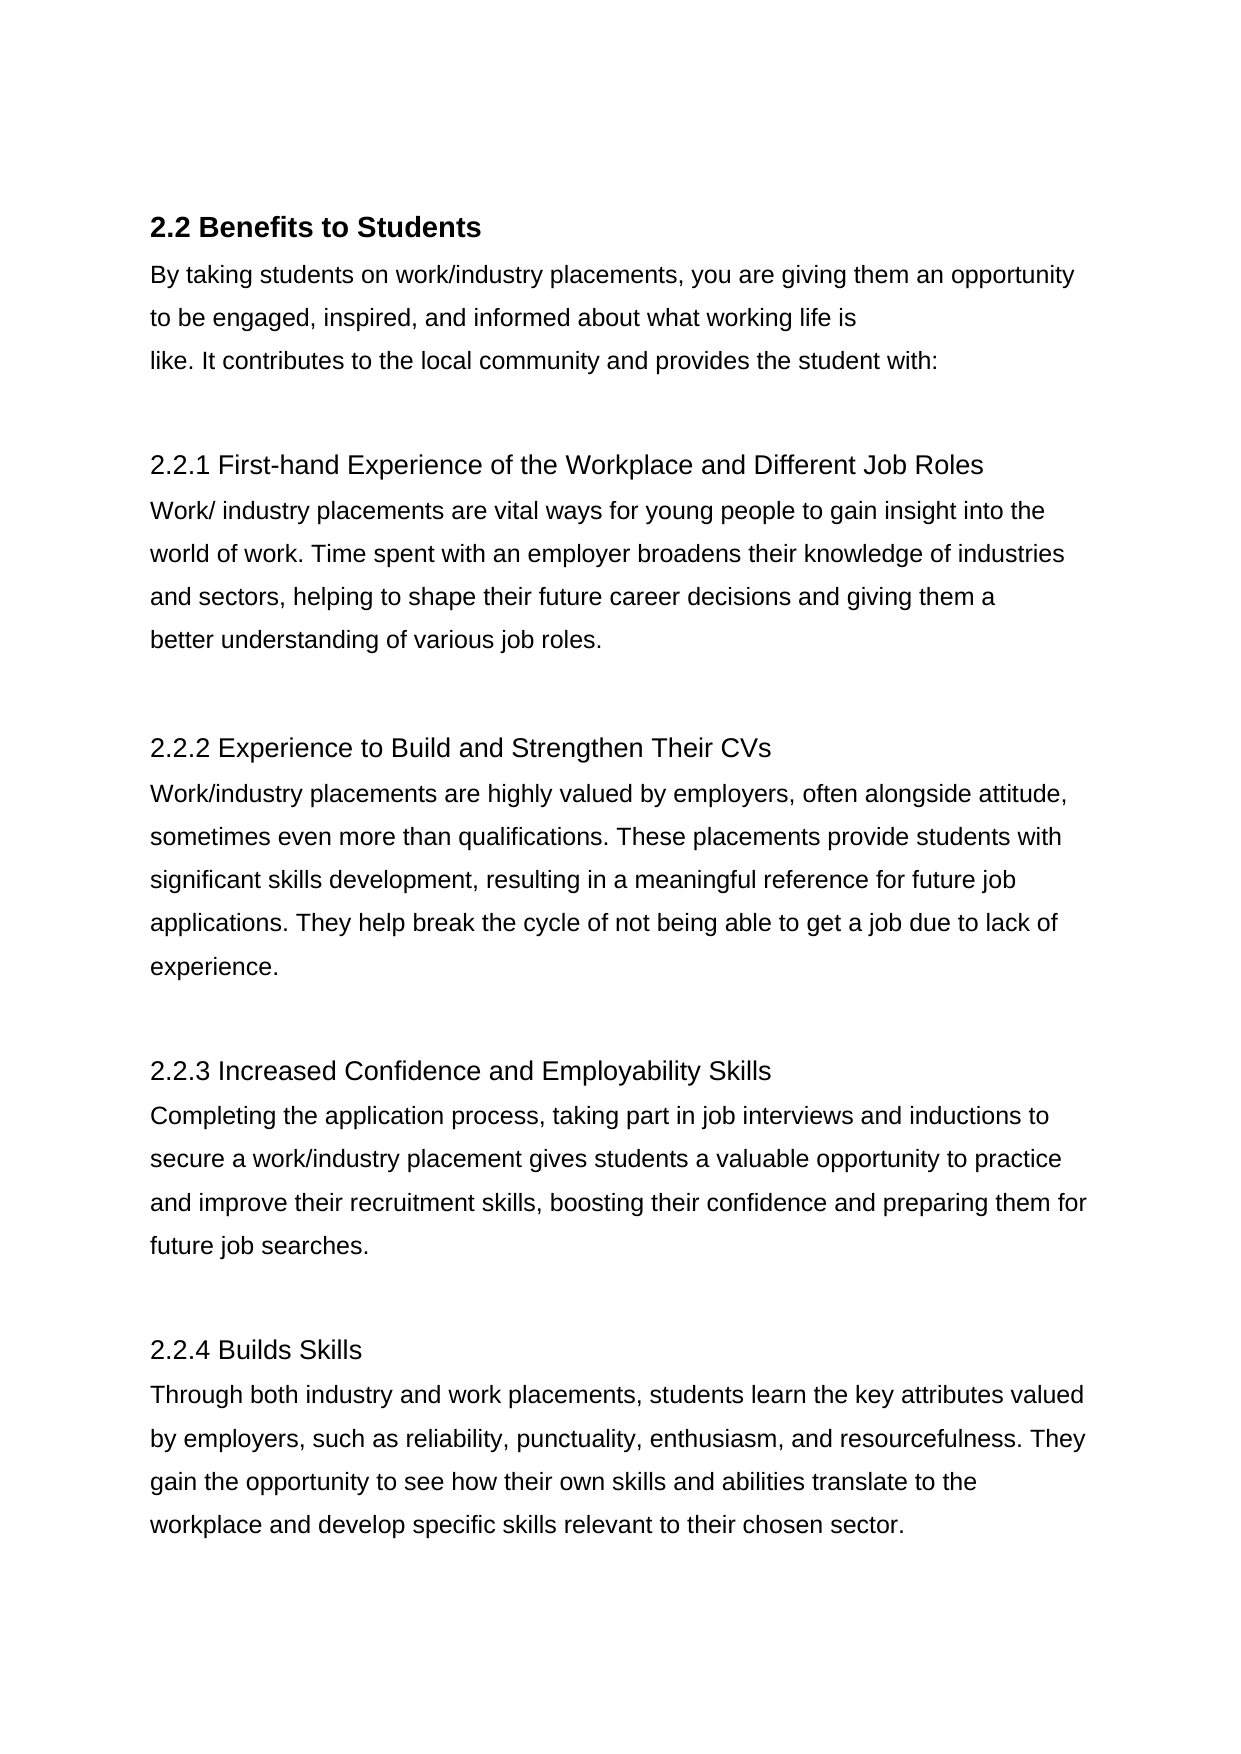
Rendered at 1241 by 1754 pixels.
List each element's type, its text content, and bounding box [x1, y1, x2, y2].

text Work/industry placements are highly valued by employers, often alongside attitude, sometimes even more than qualifications. These placements provide students with significant skills development, resulting in a meaningful reference for future job applications. They help break the cycle of not being able to get a job due to lack of experience. [150, 779, 1090, 980]
text like. It contributes to the local community and provides the student with: [150, 346, 1090, 375]
subtitle 2.2.2 Experience to Build and Strengthen Their CVs [150, 732, 1090, 763]
text Work/ industry placements are vital ways for young people to gain insight into the world of work. Time spent with an employer broadens their knowledge of industries and sectors, helping to shape their future career decisions and giving them a [150, 496, 1090, 611]
text Through both industry and work placements, students learn the key attributes valued by employers, such as reliability, punctuality, enthusiasm, and resourcefulness. They gain the opportunity to see how their own skills and abilities translate to the workplace and develop specific skills relevant to their chosen sector. [150, 1381, 1090, 1539]
text By taking students on work/industry placements, you are giving them an opportunity to be engaged, inspired, and informed about what working life is [150, 260, 1090, 332]
subtitle 2.2 Benefits to Students [150, 210, 1090, 243]
subtitle 2.2.1 First-hand Experience of the Workplace and Different Job Roles [150, 449, 1090, 481]
text Completing the application process, taking part in job interviews and inductions to secure a work/industry placement gives students a valuable opportunity to practice and improve their recruitment skills, boosting their confidence and preparing them for future job searches. [150, 1101, 1090, 1259]
subtitle 2.2.3 Increased Confidence and Employability Skills [150, 1054, 1090, 1086]
subtitle 2.2.4 Builds Skills [150, 1334, 1090, 1365]
text better understanding of various job roles. [150, 626, 1090, 654]
